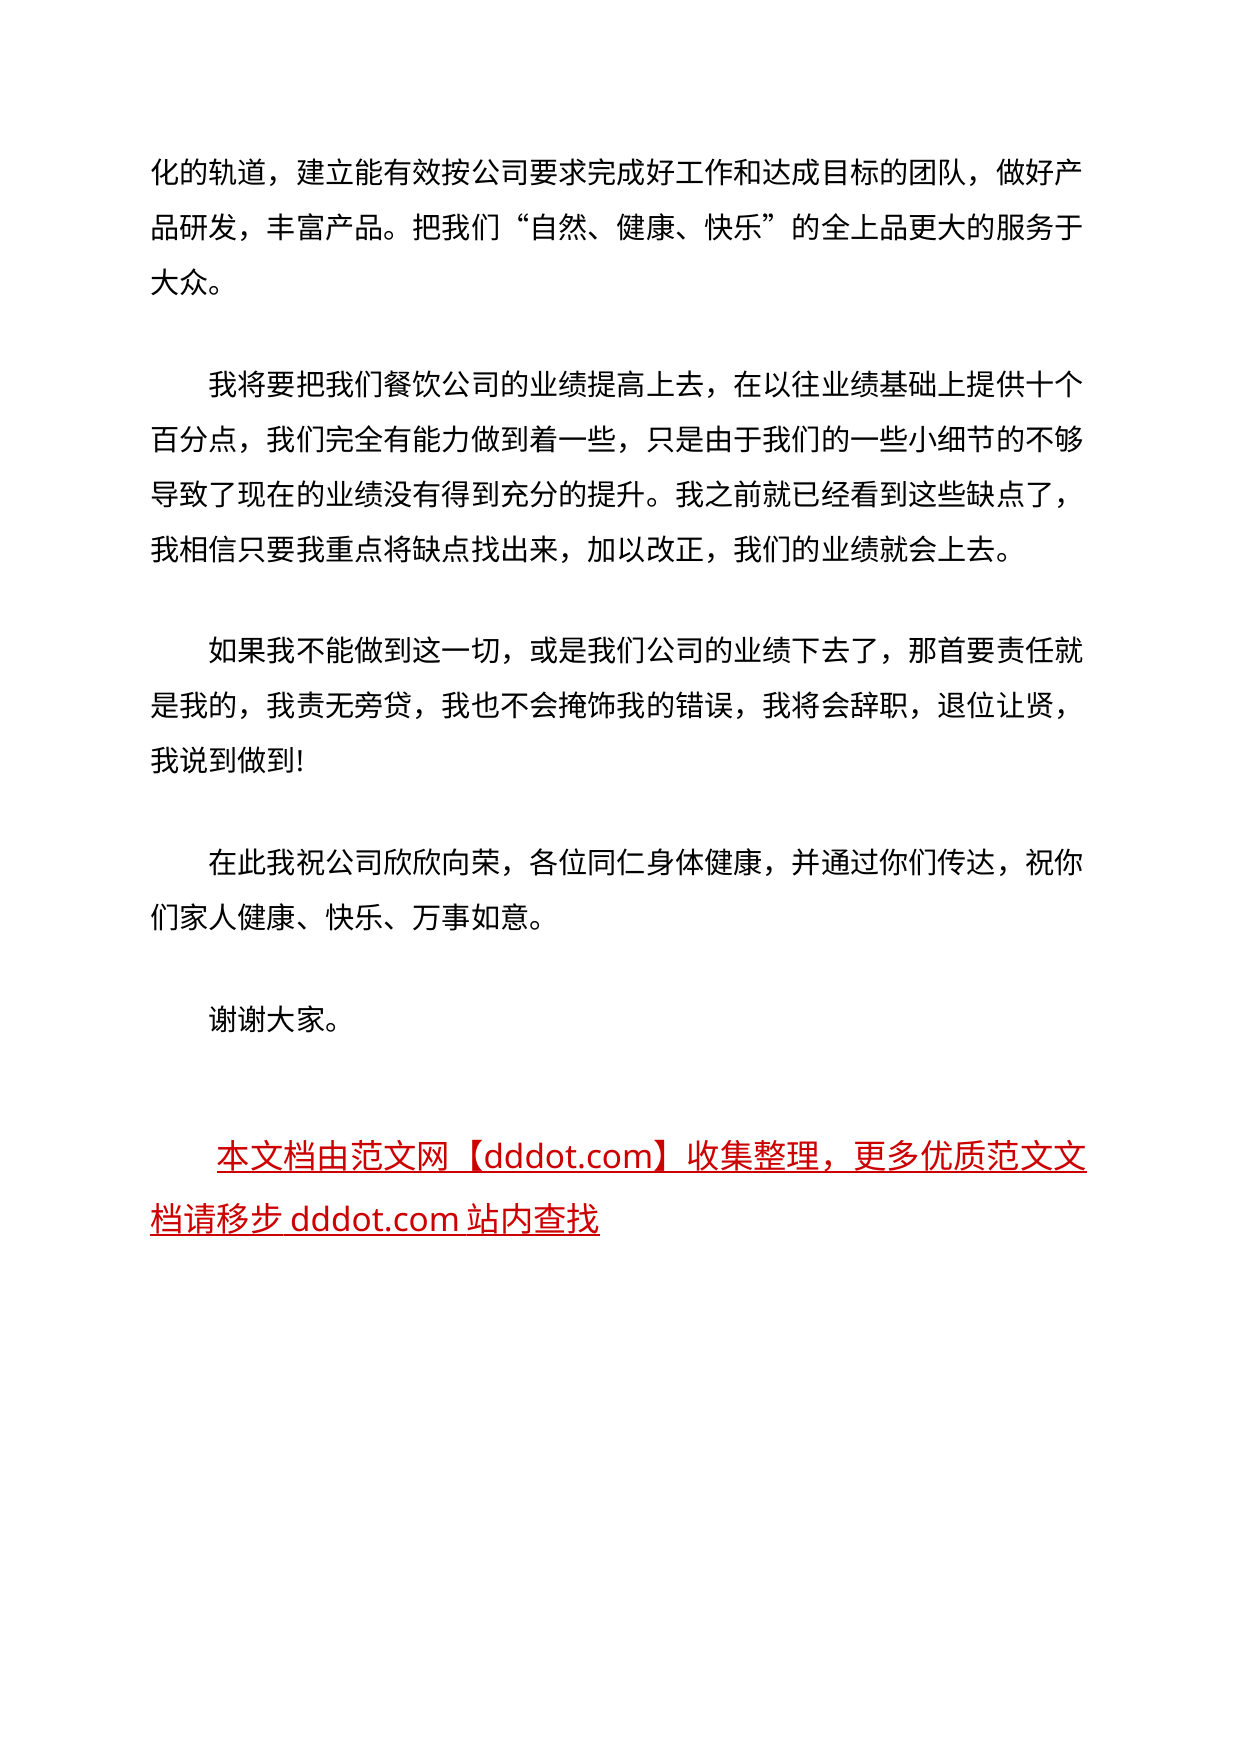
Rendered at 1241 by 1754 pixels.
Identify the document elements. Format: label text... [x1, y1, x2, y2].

text 我将要把我们餐饮公司的业绩提高上去，在以往业绩基础上提供十个百分点，我们完全有能力做到着一些，只是由于我们的一些小细节的不够导致了现在的业绩没有得到充分的提升。我之前就已经看到这些缺点了，我相信只要我重点将缺点找出来，加以改正，我们的业绩就会上去。 [150, 362, 1090, 568]
text 谢谢大家。 [150, 996, 1090, 1039]
text 如果我不能做到这一切，或是我们公司的业绩下去了，那首要责任就是我的，我责无旁贷，我也不会掩饰我的错误，我将会辞职，退位让贤，我说到做到! [150, 628, 1090, 780]
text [150, 150, 1090, 302]
text 本文档由范文网【dddot.com】收集整理，更多优质范文文档请移步dddot.com站内查找 [150, 1129, 1090, 1241]
text 在此我祝公司欣欣向荣，各位同仁身体健康，并通过你们传达，祝你们家人健康、快乐、万事如意。 [150, 840, 1090, 937]
